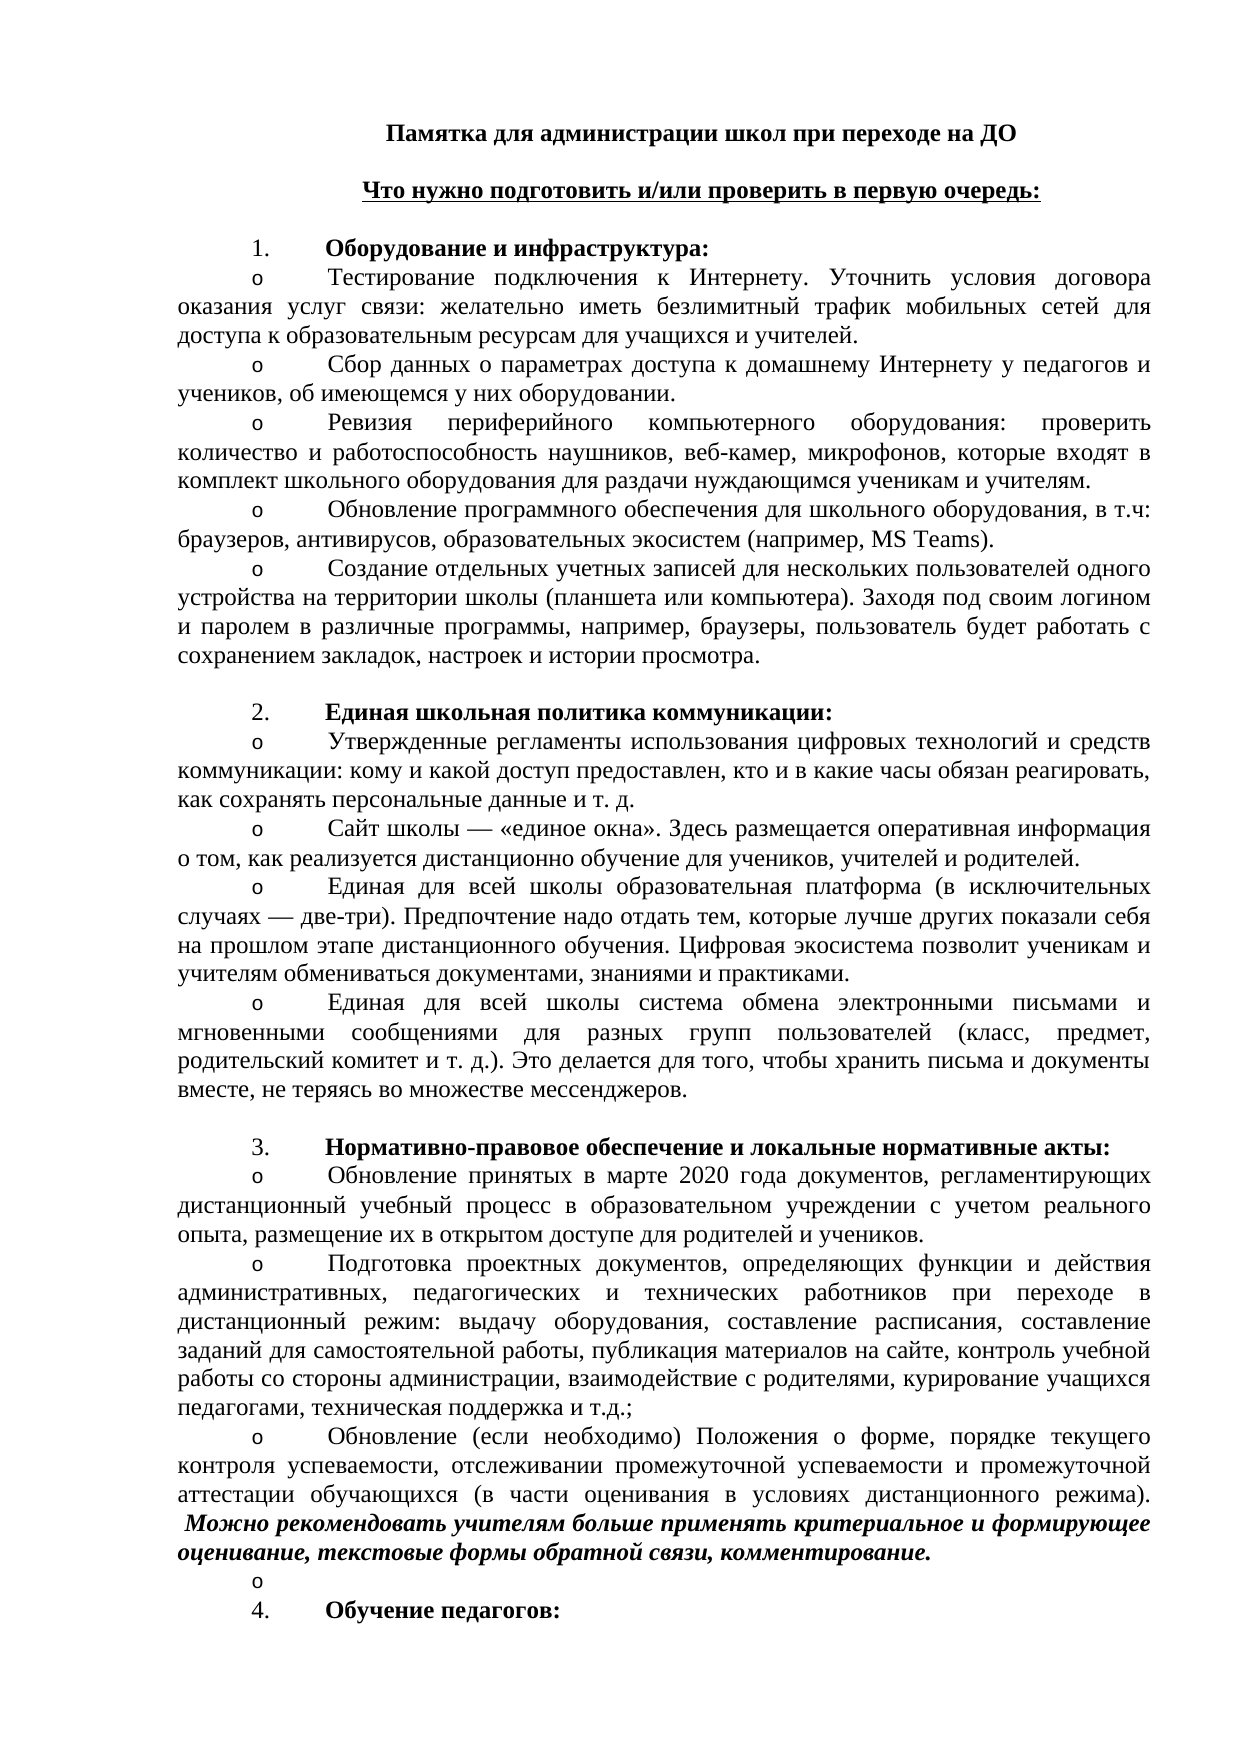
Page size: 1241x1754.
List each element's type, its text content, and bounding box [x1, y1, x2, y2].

list Единая школьная политика коммуникации: [177, 697, 1152, 726]
list Единая для всей школы образовательная платформа (в исключительных случаях — две-три). Предпочтение надо отдать тем, которые лучше других показали себя на прошлом этапе дистанционного обучения. Цифровая экосистема позволит ученикам и учителям обмениваться документами, знаниями и практиками. [177, 871, 1152, 987]
list Сбор данных о параметрах доступа к домашнему Интернету у педагогов и учеников, об имеющемся у них оборудовании. [177, 349, 1152, 407]
list Обновление (если необходимо) Положения о форме, порядке текущего контроля успеваемости, отслеживании промежуточной успеваемости и промежуточной аттестации обучающихся (в части оценивания в условиях дистанционного режима). ​ Можно рекомендовать учителям больше применять критериальное и формирующее оценивание, текстовые формы обратной связи, комментирование. [177, 1421, 1152, 1566]
list Нормативно-правовое обеспечение и локальные нормативные акты: [177, 1132, 1152, 1161]
list Создание отдельных учетных записей для нескольких пользователей одного устройства на территории школы (планшета или компьютера). Заходя под своим логином и паролем в различные программы, например, браузеры, пользователь будет работать с сохранением закладок, настроек и истории просмотра. [177, 553, 1152, 668]
list Что нужно подготовить и/или проверить в первую очередь: [177, 176, 1152, 204]
list Утвержденные регламенты использования цифровых технологий и средств коммуникации: кому и какой доступ предоставлен, кто и в какие часы обязан реагировать, как сохранять персональные данные и т. д. [177, 726, 1152, 813]
list Оборудование и инфраструктура: [177, 233, 1152, 262]
list Ревизия периферийного компьютерного оборудования: проверить количество и работоспособность наушников, веб-камер, микрофонов, которые входят в комплект школьного оборудования для раздачи нуждающимся ученикам и учителям. [177, 407, 1152, 494]
list Тестирование подключения к Интернету. Уточнить условия договора оказания услуг связи: желательно иметь безлимитный трафик мобильных сетей для доступа к образовательным ресурсам для учащихся и учителей. [177, 262, 1152, 349]
list Обучение педагогов: [177, 1595, 1152, 1624]
list Сайт школы — «единое окна». Здесь размещается оперативная информация о том, как реализуется дистанционно обучение для учеников, учителей и родителей. [177, 813, 1152, 871]
list Памятка для администрации школ при переходе на ДО [177, 118, 1152, 147]
list Обновление принятых в марте 2020 года документов, регламентирующих дистанционный учебный процесс в образовательном учреждении с учетом реального опыта, размещение их в открытом доступе для родителей и учеников. [177, 1161, 1152, 1248]
list Единая для всей школы система обмена электронными письмами и мгновенными сообщениями для разных групп пользователей (класс, предмет, родительский комитет и т. д.). Это делается для того, чтобы хранить письма и документы вместе, не теряясь во множестве мессенджеров. [177, 987, 1152, 1103]
list Обновление программного обеспечения для школьного оборудования, в т.ч: браузеров, антивирусов, образовательных экосистем (например, MS Teams). [177, 494, 1152, 553]
list Подготовка проектных документов, определяющих функции и действия административных, педагогических и технических работников при переходе в дистанционный режим: выдачу оборудования, составление расписания, составление заданий для самостоятельной работы, публикация материалов на сайте, контроль учебной работы со стороны администрации, взаимодействие с родителями, курирование учащихся педагогами, техническая поддержка и т.д.; [177, 1248, 1152, 1421]
